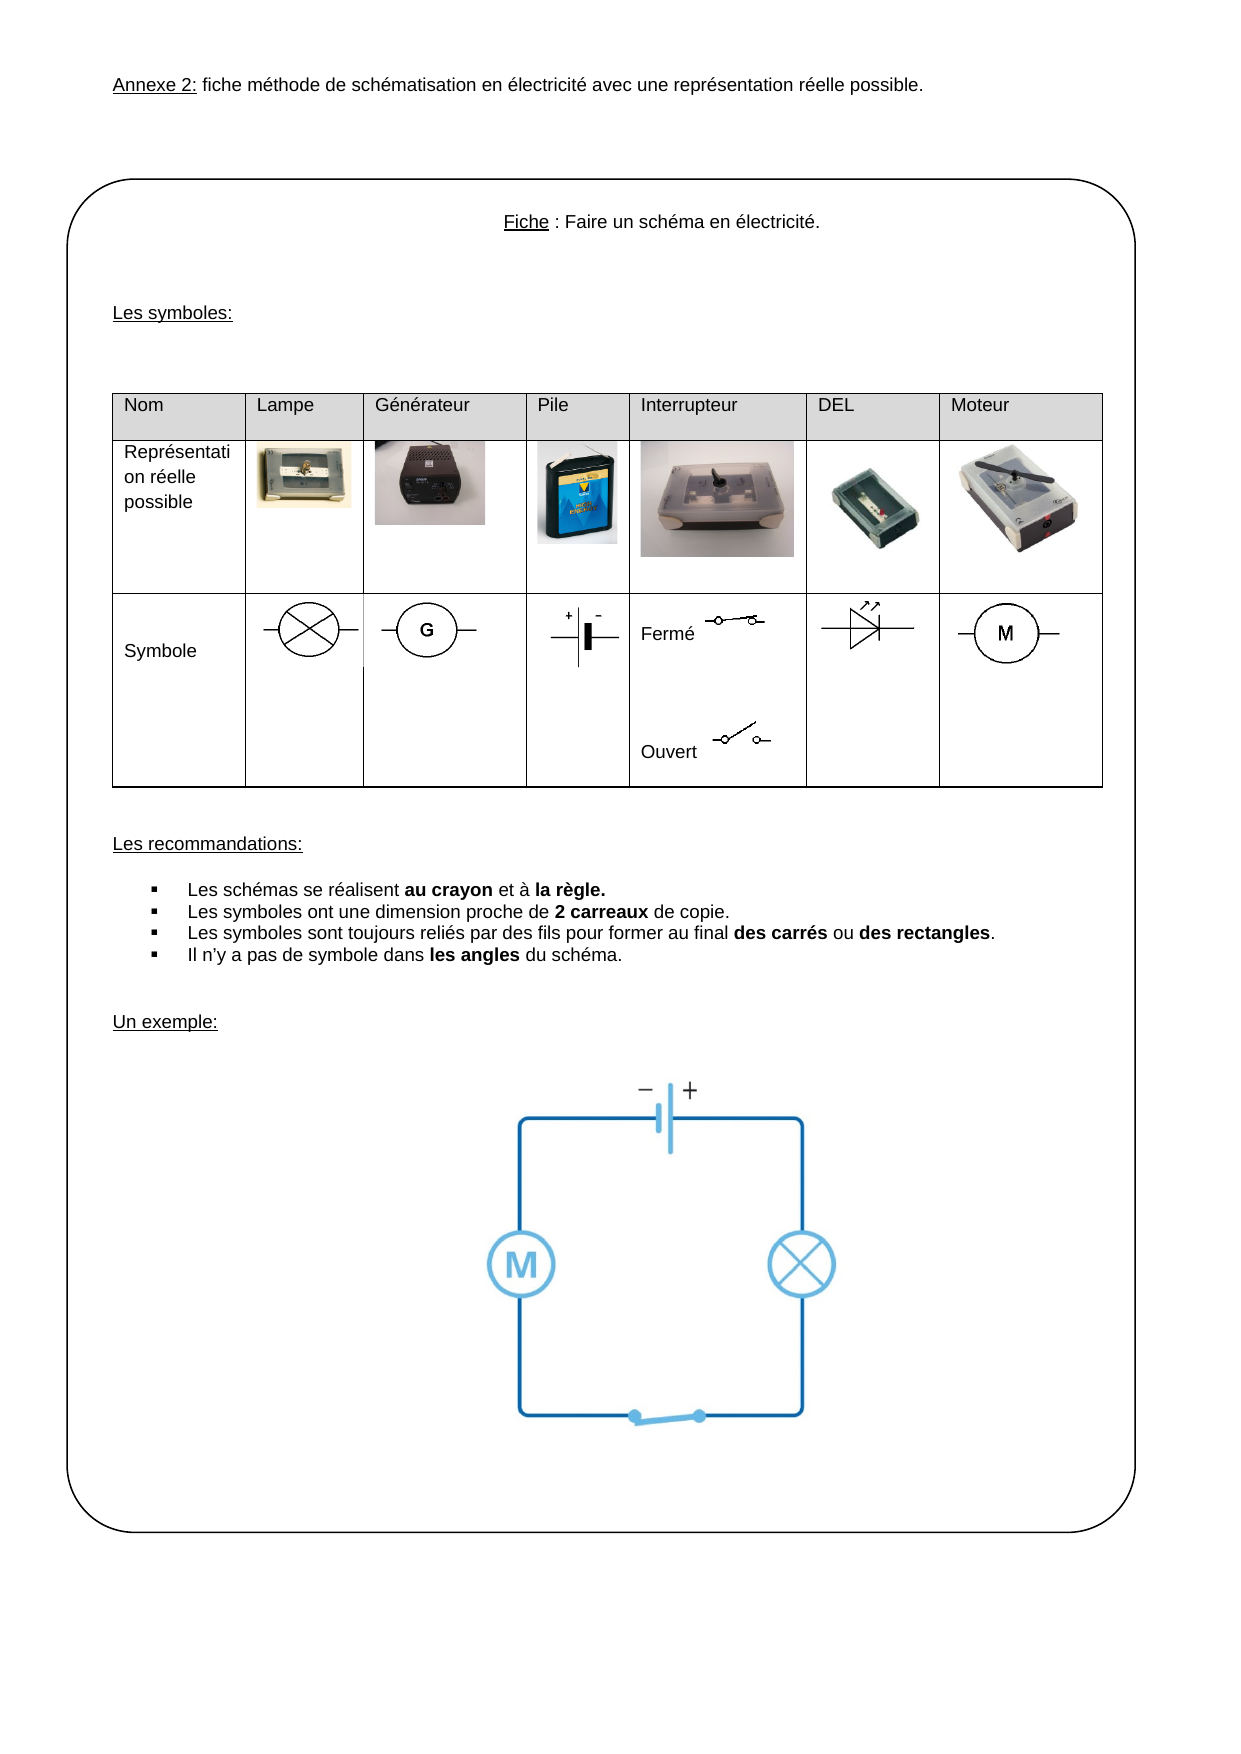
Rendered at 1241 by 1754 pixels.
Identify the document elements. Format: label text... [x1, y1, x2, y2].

list Les symboles sont toujours reliés par des fils pour former au final des carrés ou des rectangles. [150, 922, 1211, 944]
list Il n’y a pas de symbole dans les angles du schéma. [150, 944, 1211, 965]
table_cell [940, 441, 1102, 593]
table_header Générateur [364, 394, 526, 440]
picture [374, 594, 484, 663]
table_cell [807, 594, 939, 786]
picture [374, 441, 486, 525]
picture [640, 441, 794, 557]
table_cell [630, 441, 806, 593]
table_cell [527, 594, 629, 786]
text Annexe 2: fiche méthode de schématisation en électricité avec une représentation réelle possible. [112, 74, 1211, 95]
picture [256, 594, 364, 667]
table_header Pile [527, 394, 629, 440]
table_cell [246, 594, 363, 786]
table_header Lampe [246, 394, 363, 440]
text Un exemple: [112, 1011, 1211, 1033]
list Les symboles ont une dimension proche de 2 carreaux de copie. [150, 900, 1211, 922]
picture [950, 594, 1062, 670]
picture [474, 1056, 849, 1439]
picture [537, 441, 618, 544]
picture [537, 594, 626, 674]
picture [256, 441, 352, 508]
table_cell [940, 594, 1102, 786]
table_cell Symbole [113, 594, 245, 786]
picture [712, 713, 771, 759]
table_cell [246, 441, 363, 593]
table_header DEL [807, 394, 939, 440]
table_header Nom [113, 394, 245, 440]
list Les schémas se réalisent au crayon et à la règle. [150, 879, 1211, 900]
table_header Interrupteur [630, 394, 806, 440]
table_cell Fermé Ouvert [630, 594, 806, 786]
table_header Moteur [940, 394, 1102, 440]
picture [817, 594, 918, 662]
picture [817, 441, 929, 569]
picture [705, 594, 765, 640]
table_cell [807, 441, 939, 593]
table_cell [364, 594, 526, 786]
picture [950, 441, 1083, 563]
table_cell [364, 441, 526, 593]
table_cell Représentation réelle possible [113, 441, 245, 593]
text Fiche : Faire un schéma en électricité. [112, 211, 1211, 232]
text Les symboles: [112, 302, 1211, 323]
text Les recommandations: [112, 833, 1211, 855]
table_cell [527, 441, 629, 593]
